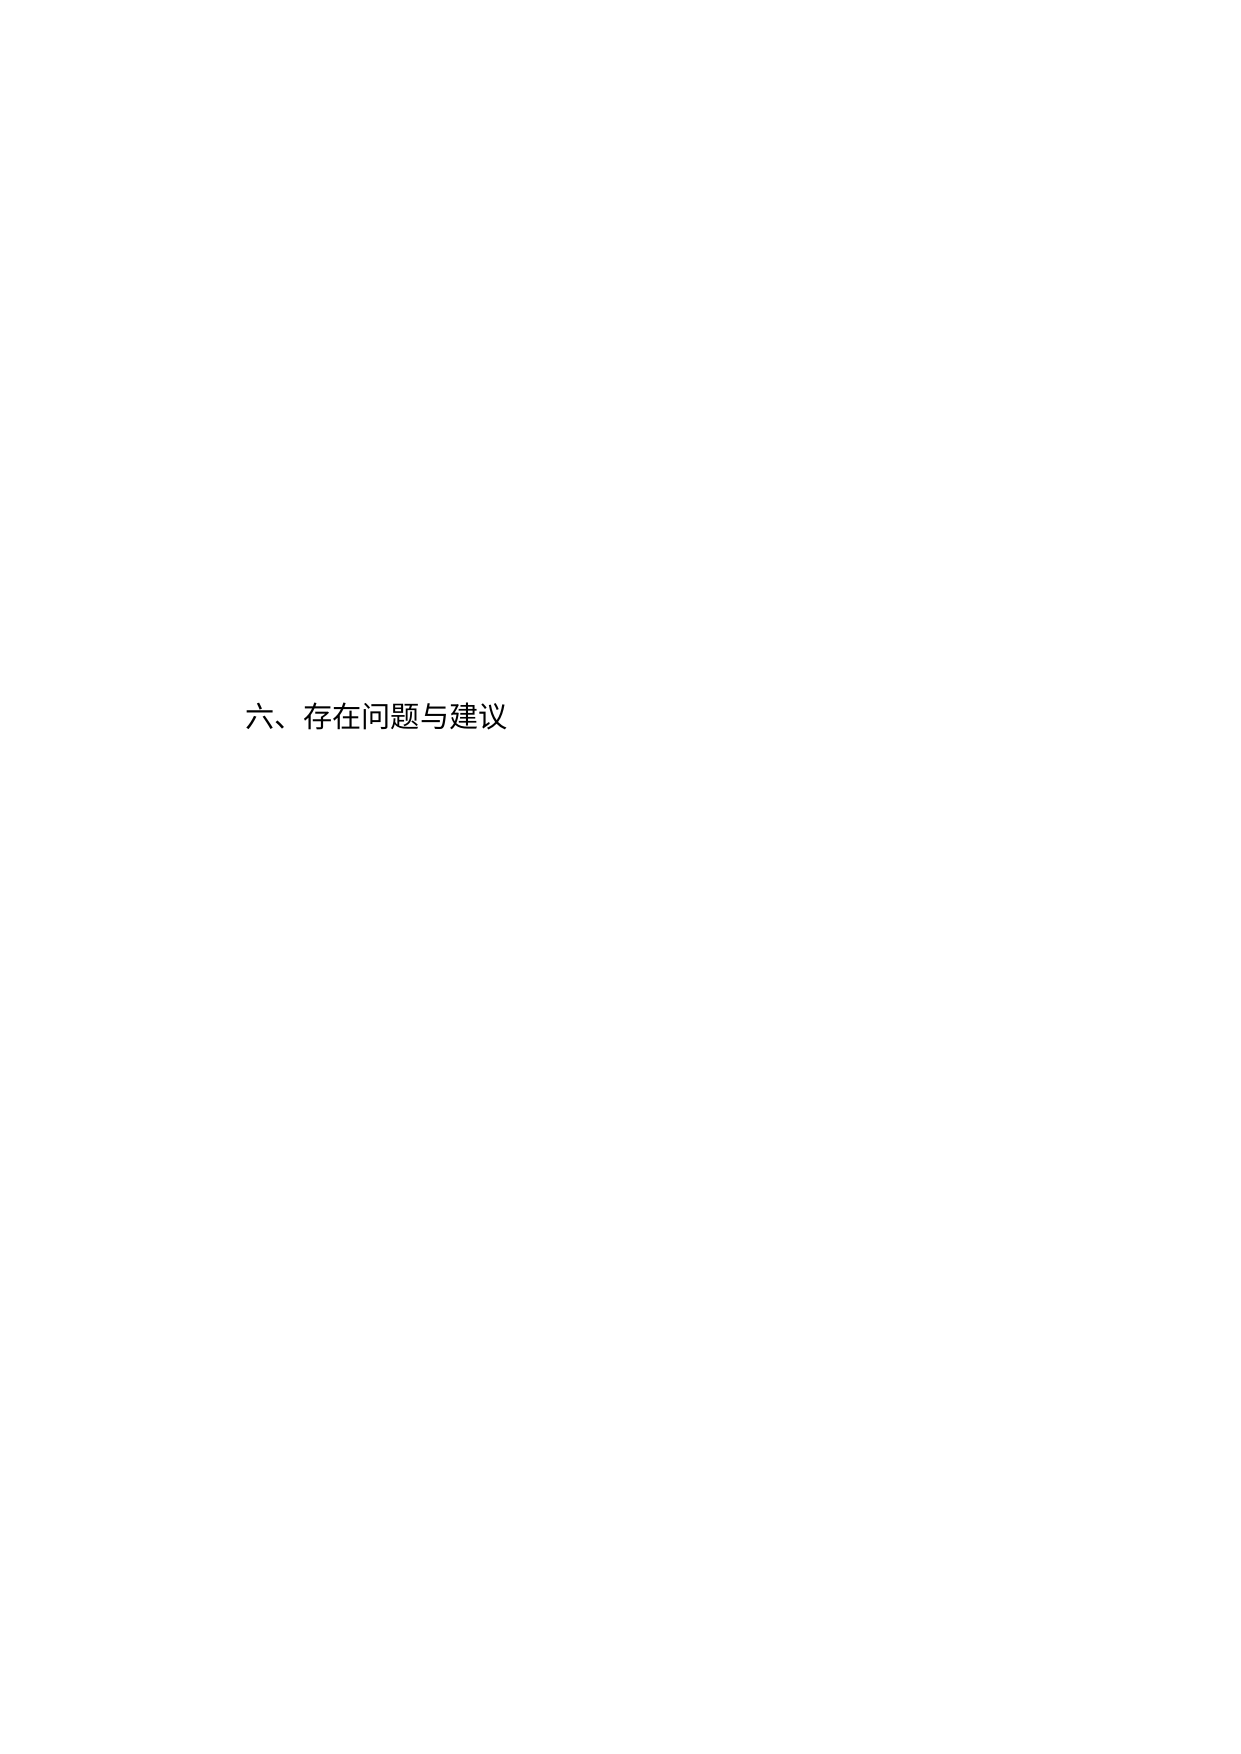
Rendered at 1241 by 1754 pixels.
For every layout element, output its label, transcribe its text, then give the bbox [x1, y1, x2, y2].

text 六、存在问题与建议 [187, 682, 1053, 747]
